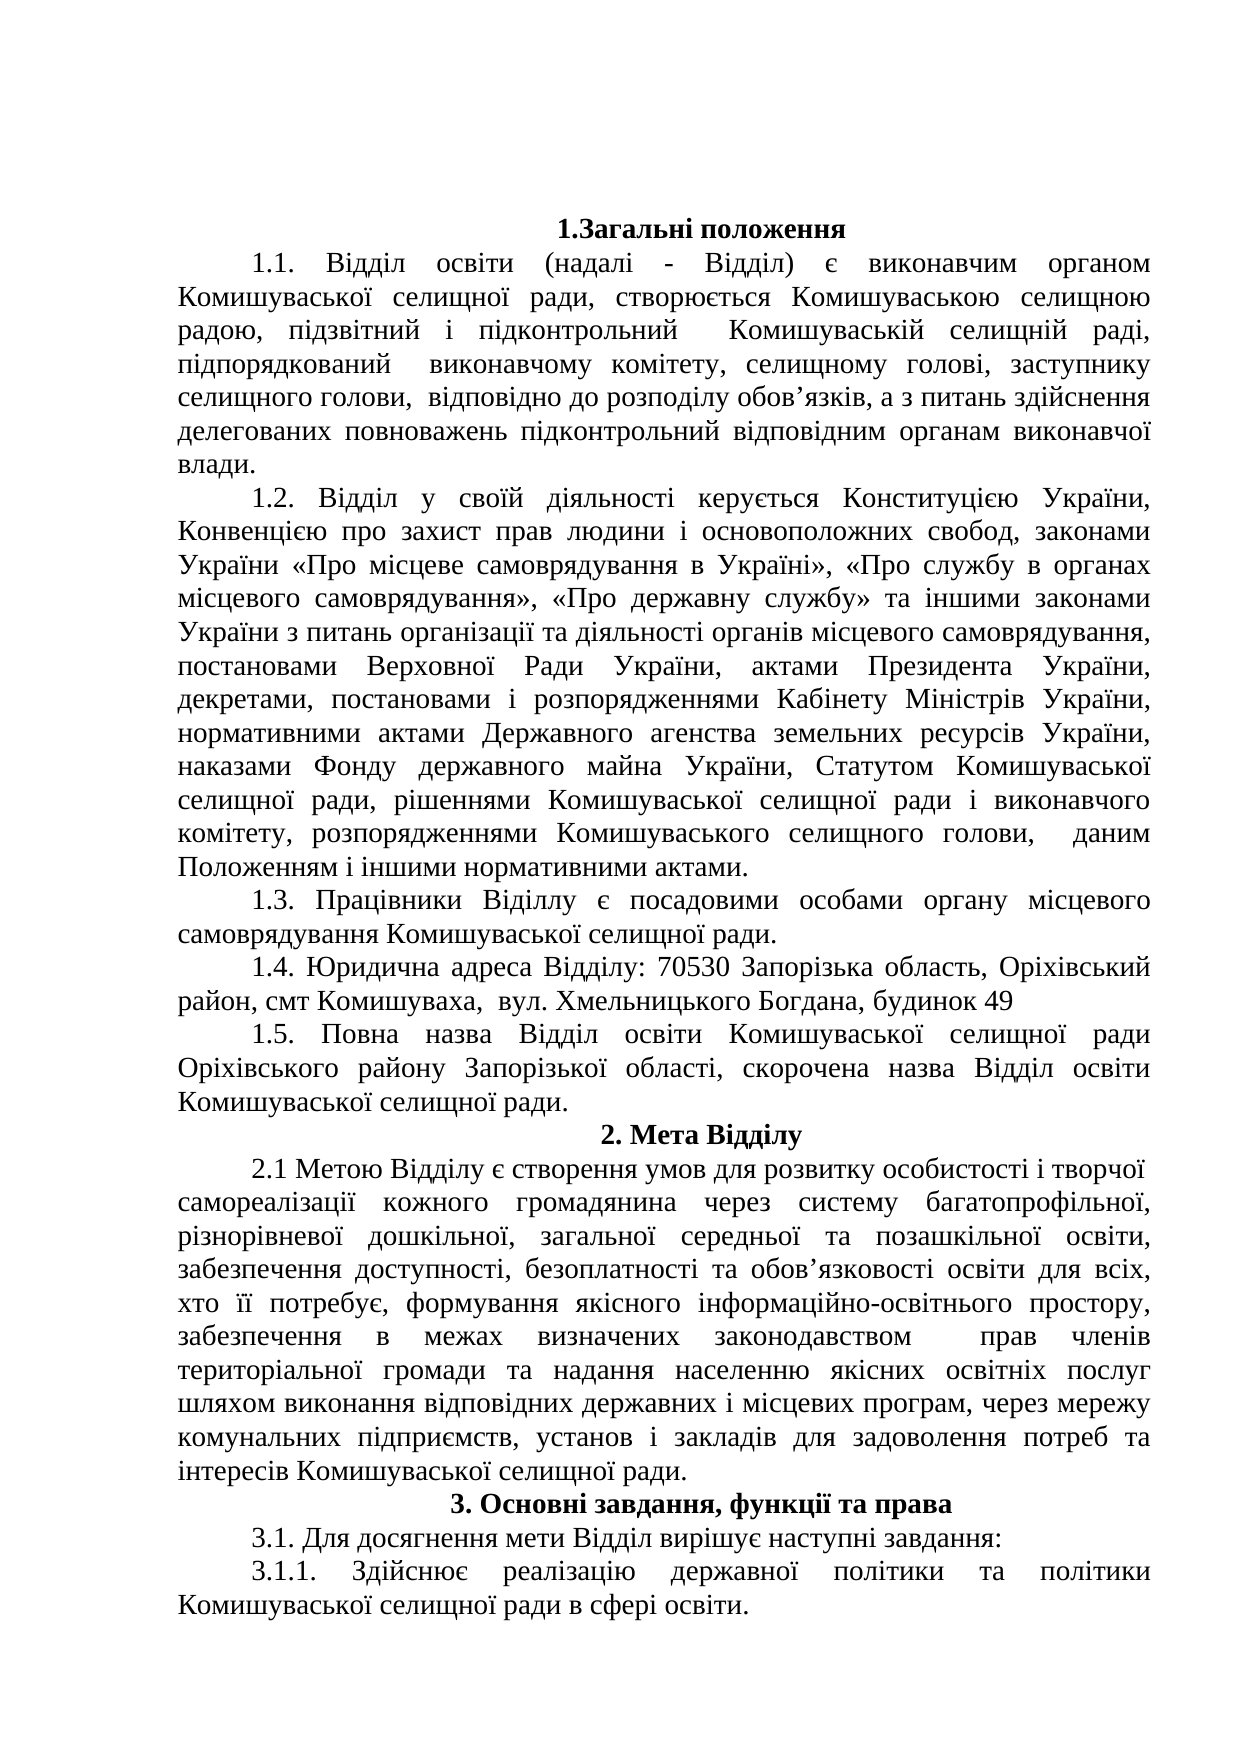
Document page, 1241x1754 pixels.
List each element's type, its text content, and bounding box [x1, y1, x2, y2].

text 3.1.1. Здійснює реалізацію державної політики та політики Комишуваської селищної ради в сфері освіти. [177, 1553, 1152, 1620]
text 1.4. Юридична адреса Відділу: 70530 Запорізька область, Оріхівський район, смт Комишуваха, вул. Хмельницького Богдана, будинок 49 [177, 949, 1152, 1017]
text 1.2. Відділ у своїй діяльності керується Конституцією України, Конвенцією про захист прав людини і основоположних свобод, законами України «Про місцеве самоврядування в Україні», «Про службу в органах місцевого самоврядування», «Про державну службу» та іншими законами України з питань організації та діяльності органів місцевого самоврядування, постановами Верховної Ради України, актами Президента України, декретами, постановами і розпорядженнями Кабінету Міністрів України, нормативними актами Державного агенства земельних ресурсів України, наказами Фонду державного майна України, Статутом Комишуваської селищної ради, рішеннями Комишуваської селищної ради і виконавчого комітету, розпорядженнями Комишуваського селищного голови, даним Положенням і іншими нормативними актами. [177, 480, 1152, 882]
text 3. Основні завдання, функції та права [177, 1486, 1152, 1520]
text 1.5. Повна назва Відділ освіти Комишуваської селищної ради Оріхівського району Запорізької області, скорочена назва Відділ освіти Комишуваської селищної ради. [177, 1017, 1152, 1117]
text 2.1 Метою Відділу є створення умов для розвитку особистості і творчої [177, 1151, 1152, 1184]
text 3.1. Для досягнення мети Відділ вирішує наступні завдання: [177, 1520, 1152, 1553]
text самореалізації кожного громадянина через систему багатопрофільної, різнорівневої дошкільної, загальної середньої та позашкільної освіти, забезпечення доступності, безоплатності та обов’язковості освіти для всіх, хто її потребує, формування якісного інформаційно-освітнього простору, забезпечення в межах визначених законодавством прав членів територіальної громади та надання населенню якісних освітніх послуг шляхом виконання відповідних державних і місцевих програм, через мережу комунальних підприємств, установ і закладів для задоволення потреб та інтересів Комишуваської селищної ради. [177, 1184, 1152, 1486]
text 1.1. Відділ освіти (надалі - Відділ) є виконавчим органом Комишуваської селищної ради, створюється Комишуваською селищною радою, підзвітний і підконтрольний Комишуваській селищній раді, підпорядкований виконавчому комітету, селищному голові, заступнику селищного голови, відповідно до розподілу обов’язків, а з питань здійснення делегованих повноважень підконтрольний відповідним органам виконавчої влади. [177, 245, 1152, 480]
text 1.Загальні положення [177, 212, 1152, 245]
text 1.3. Працівники Віділлу є посадовими особами органу місцевого самоврядування Комишуваської селищної ради. [177, 882, 1152, 949]
text 2. Мета Відділу [177, 1117, 1152, 1151]
